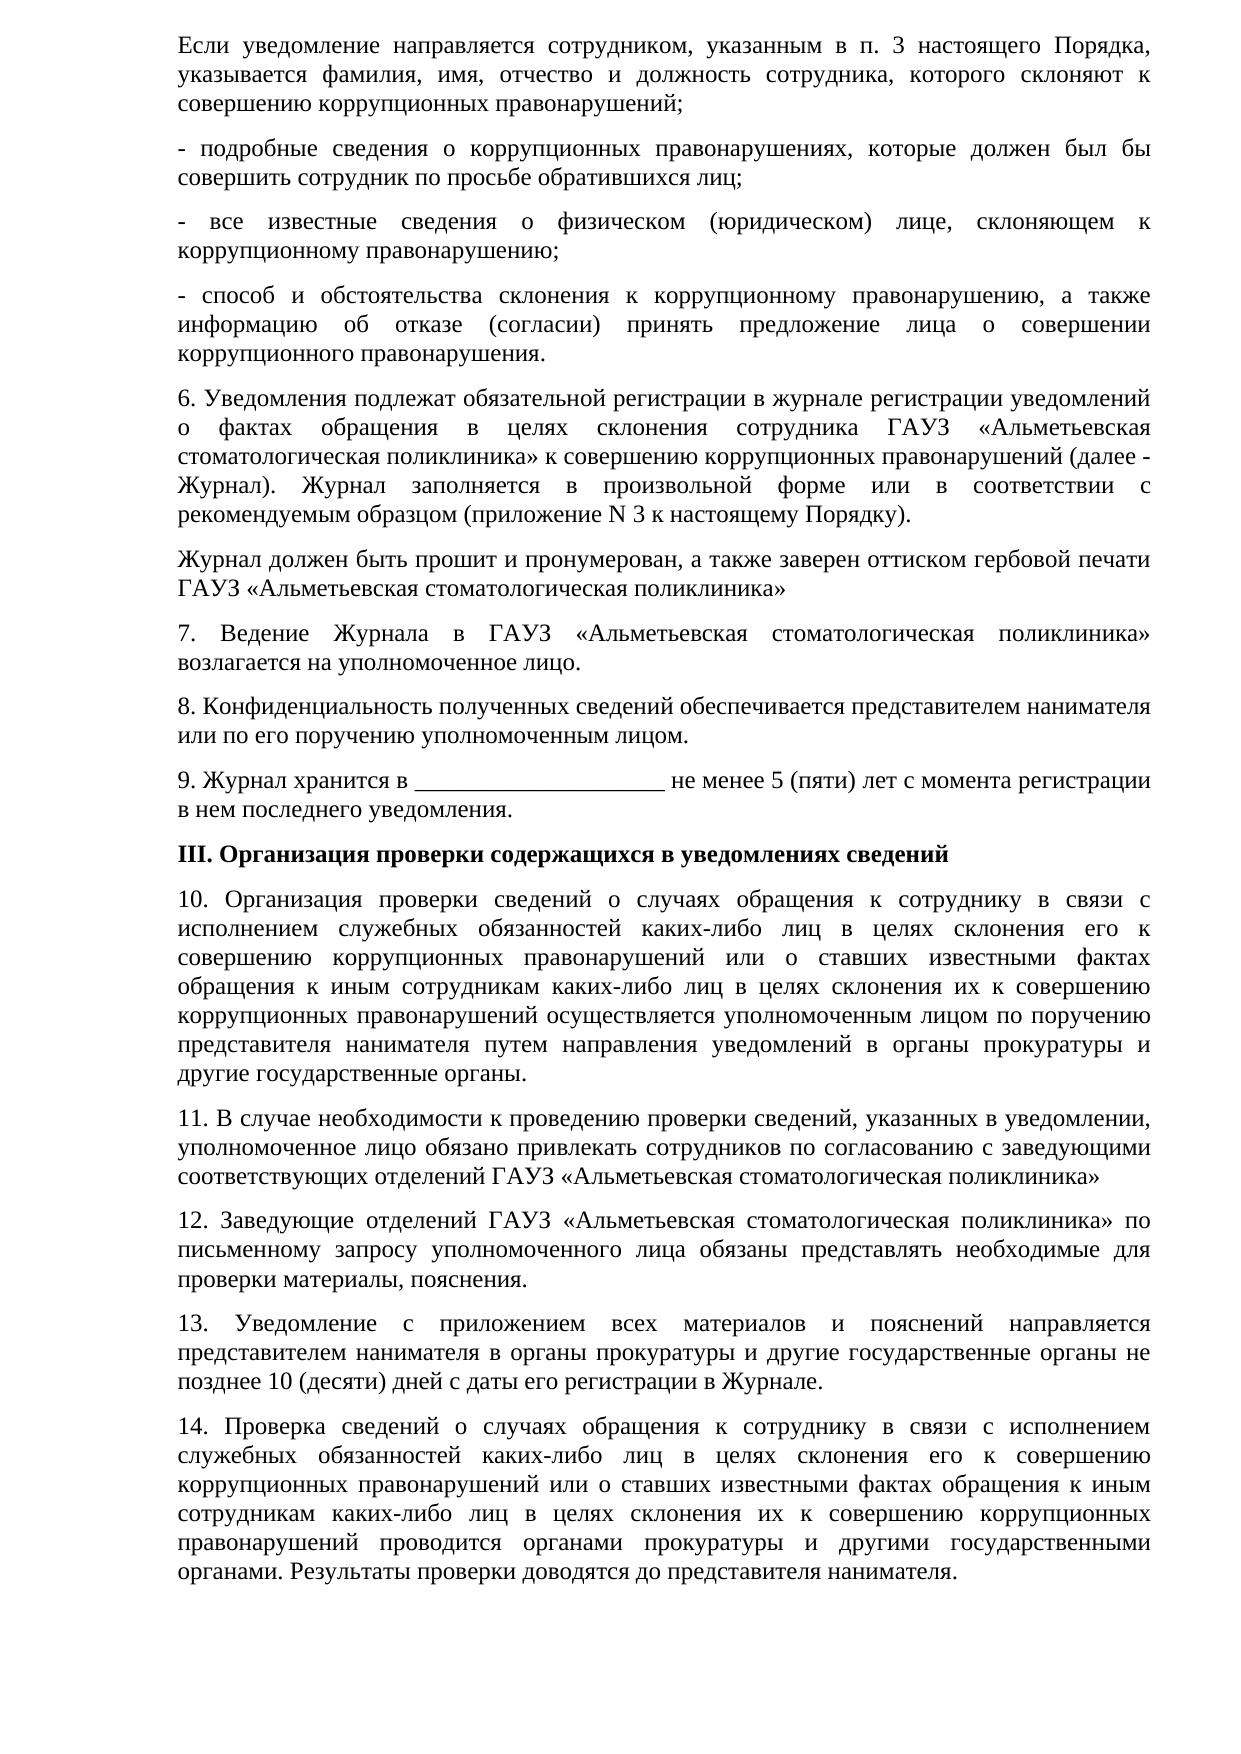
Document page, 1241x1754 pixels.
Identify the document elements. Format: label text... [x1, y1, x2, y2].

text 13. Уведомление с приложением всех материалов и пояснений направляется представителем нанимателя в органы прокуратуры и другие государственные органы не позднее 10 (десяти) дней с даты его регистрации в Журнале. [177, 1308, 1152, 1395]
text 12. Заведующие отделений ГАУЗ «Альметьевская стоматологическая поликлиника» по письменному запросу уполномоченного лица обязаны представлять необходимые для проверки материалы, пояснения. [177, 1205, 1152, 1292]
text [177, 29, 1152, 117]
text 8. Конфиденциальность полученных сведений обеспечивается представителем нанимателя или по его поручению уполномоченным лицом. [177, 691, 1152, 749]
text III. Организация проверки содержащихся в уведомлениях сведений [177, 839, 1152, 868]
text - все известные сведения о физическом (юридическом) лице, склоняющем к коррупционному правонарушению; [177, 206, 1152, 264]
text - способ и обстоятельства склонения к коррупционному правонарушению, а также информацию об отказе (согласии) принять предложение лица о совершении коррупционного правонарушения. [177, 280, 1152, 367]
text 10. Организация проверки сведений о случаях обращения к сотруднику в связи с исполнением служебных обязанностей каких-либо лиц в целях склонения его к совершению коррупционных правонарушений или о ставших известными фактах обращения к иным сотрудникам каких-либо лиц в целях склонения их к совершению коррупционных правонарушений осуществляется уполномоченным лицом по поручению представителя нанимателя путем направления уведомлений в органы прокуратуры и другие государственные органы. [177, 883, 1152, 1087]
text - подробные сведения о коррупционных правонарушениях, которые должен был бы совершить сотрудник по просьбе обратившихся лиц; [177, 132, 1152, 191]
text Журнал должен быть прошит и пронумерован, а также заверен оттиском гербовой печати ГАУЗ «Альметьевская стоматологическая поликлиника» [177, 544, 1152, 602]
text 9. Журнал хранится в ____________________ не менее 5 (пяти) лет с момента регистрации в нем последнего уведомления. [177, 765, 1152, 823]
text 7. Ведение Журнала в ГАУЗ «Альметьевская стоматологическая поликлиника» возлагается на уполномоченное лицо. [177, 617, 1152, 676]
text 6. Уведомления подлежат обязательной регистрации в журнале регистрации уведомлений о фактах обращения в целях склонения сотрудника ГАУЗ «Альметьевская стоматологическая поликлиника» к совершению коррупционных правонарушений (далее - Журнал). Журнал заполняется в произвольной форме или в соответствии с рекомендуемым образцом (приложение N 3 к настоящему Порядку). [177, 383, 1152, 528]
text 14. Проверка сведений о случаях обращения к сотруднику в связи с исполнением служебных обязанностей каких-либо лиц в целях склонения его к совершению коррупционных правонарушений или о ставших известными фактах обращения к иным сотрудникам каких-либо лиц в целях склонения их к совершению коррупционных правонарушений проводится органами прокуратуры и другими государственными органами. Результаты проверки доводятся до представителя нанимателя. [177, 1411, 1152, 1585]
text 11. В случае необходимости к проведению проверки сведений, указанных в уведомлении, уполномоченное лицо обязано привлекать сотрудников по согласованию с заведующими соответствующих отделений ГАУЗ «Альметьевская стоматологическая поликлиника» [177, 1102, 1152, 1189]
